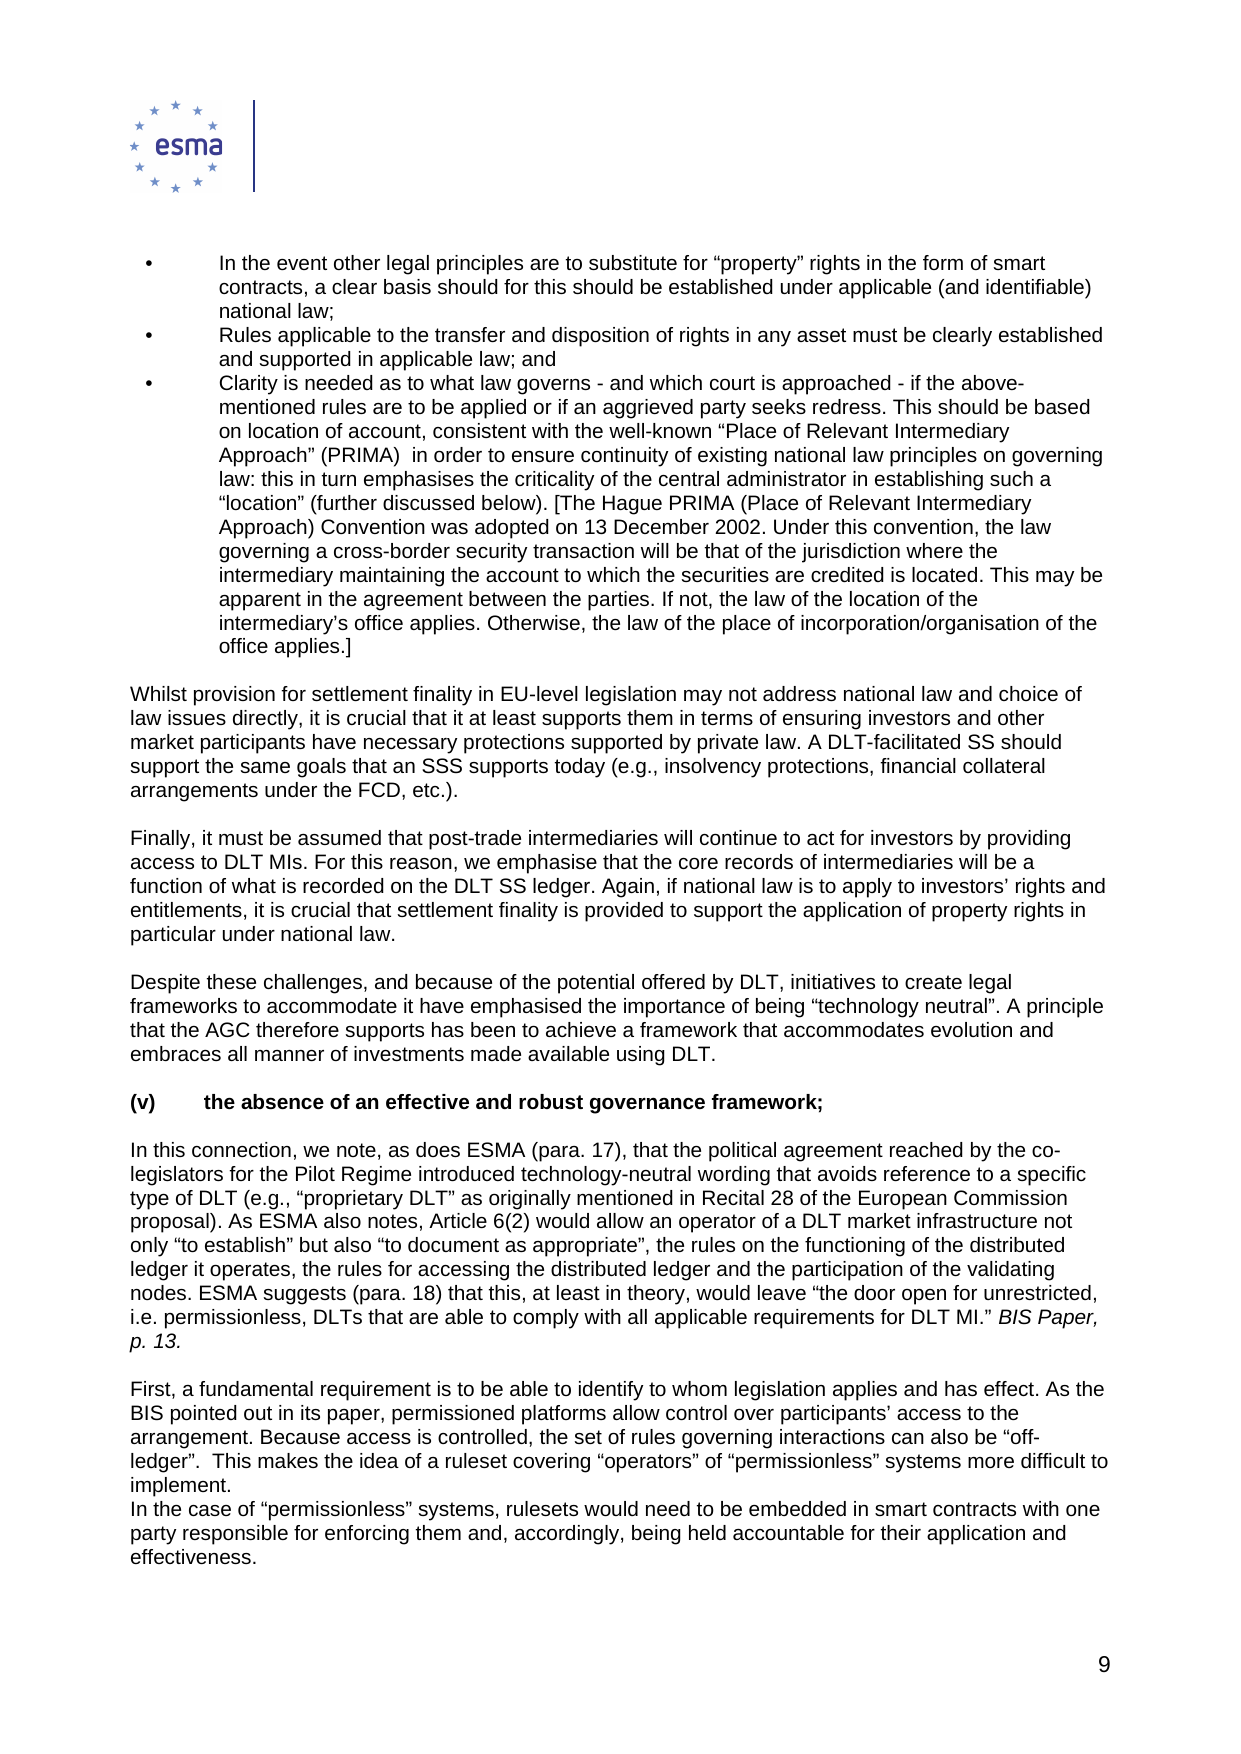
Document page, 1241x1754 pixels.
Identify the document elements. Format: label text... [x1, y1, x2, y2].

text (v) the absence of an effective and robust governance framework; [130, 1089, 1110, 1113]
list Rules applicable to the transfer and disposition of rights in any asset must be clearly established and supported in applicable law; and [145, 323, 1110, 371]
picture [129, 100, 223, 193]
text In the case of “permissionless” systems, rulesets would need to be embedded in smart contracts with one party responsible for enforcing them and, accordingly, being held accountable for their application and effectiveness. [130, 1497, 1110, 1569]
text Finally, it must be assumed that post-trade intermediaries will continue to act for investors by providing access to DLT MIs. For this reason, we emphasise that the core records of intermediaries will be a function of what is recorded on the DLT SS ledger. Again, if national law is to apply to investors’ rights and entitlements, it is crucial that settlement finality is provided to support the application of property rights in particular under national law. [130, 826, 1110, 946]
text In this connection, we note, as does ESMA (para. 17), that the political agreement reached by the co-legislators for the Pilot Regime introduced technology-neutral wording that avoids reference to a specific type of DLT (e.g., “proprietary DLT” as originally mentioned in Recital 28 of the European Commission proposal). As ESMA also notes, Article 6(2) would allow an operator of a DLT market infrastructure not only “to establish” but also “to document as appropriate”, the rules on the functioning of the distributed ledger it operates, the rules for accessing the distributed ledger and the participation of the validating nodes. ESMA suggests (para. 18) that this, at least in theory, would leave “the door open for unrestricted, i.e. permissionless, DLTs that are able to comply with all applicable requirements for DLT MI.” BIS Paper, p. 13. [130, 1137, 1110, 1353]
list Clarity is needed as to what law governs - and which court is approached - if the above-mentioned rules are to be applied or if an aggrieved party seeks redress. This should be based on location of account, consistent with the well-known “Place of Relevant Intermediary Approach” (PRIMA) in order to ensure continuity of existing national law principles on governing law: this in turn emphasises the criticality of the central administrator in establishing such a “location” (further discussed below). [The Hague PRIMA (Place of Relevant Intermediary Approach) Convention was adopted on 13 December 2002. Under this convention, the law governing a cross-border security transaction will be that of the jurisdiction where the intermediary maintaining the account to which the securities are credited is located. This may be apparent in the agreement between the parties. If not, the law of the location of the intermediary’s office applies. Otherwise, the law of the place of incorporation/organisation of the office applies.] [145, 371, 1110, 658]
text Despite these challenges, and because of the potential offered by DLT, initiatives to create legal frameworks to accommodate it have emphasised the importance of being “technology neutral”. A principle that the AGC therefore supports has been to achieve a framework that accommodates evolution and embraces all manner of investments made available using DLT. [130, 970, 1110, 1066]
text First, a fundamental requirement is to be able to identify to whom legislation applies and has effect. As the BIS pointed out in its paper, permissioned platforms allow control over participants’ access to the arrangement. Because access is controlled, the set of rules governing interactions can also be “off-ledger”. This makes the idea of a ruleset covering “operators” of “permissionless” systems more difficult to implement. [130, 1377, 1110, 1497]
text Whilst provision for settlement finality in EU-level legislation may not address national law and choice of law issues directly, it is crucial that it at least supports them in terms of ensuring investors and other market participants have necessary protections supported by private law. A DLT-facilitated SS should support the same goals that an SSS supports today (e.g., insolvency protections, financial collateral arrangements under the FCD, etc.). [130, 682, 1110, 802]
list In the event other legal principles are to substitute for “property” rights in the form of smart contracts, a clear basis should for this should be established under applicable (and identifiable) national law; [145, 251, 1110, 323]
